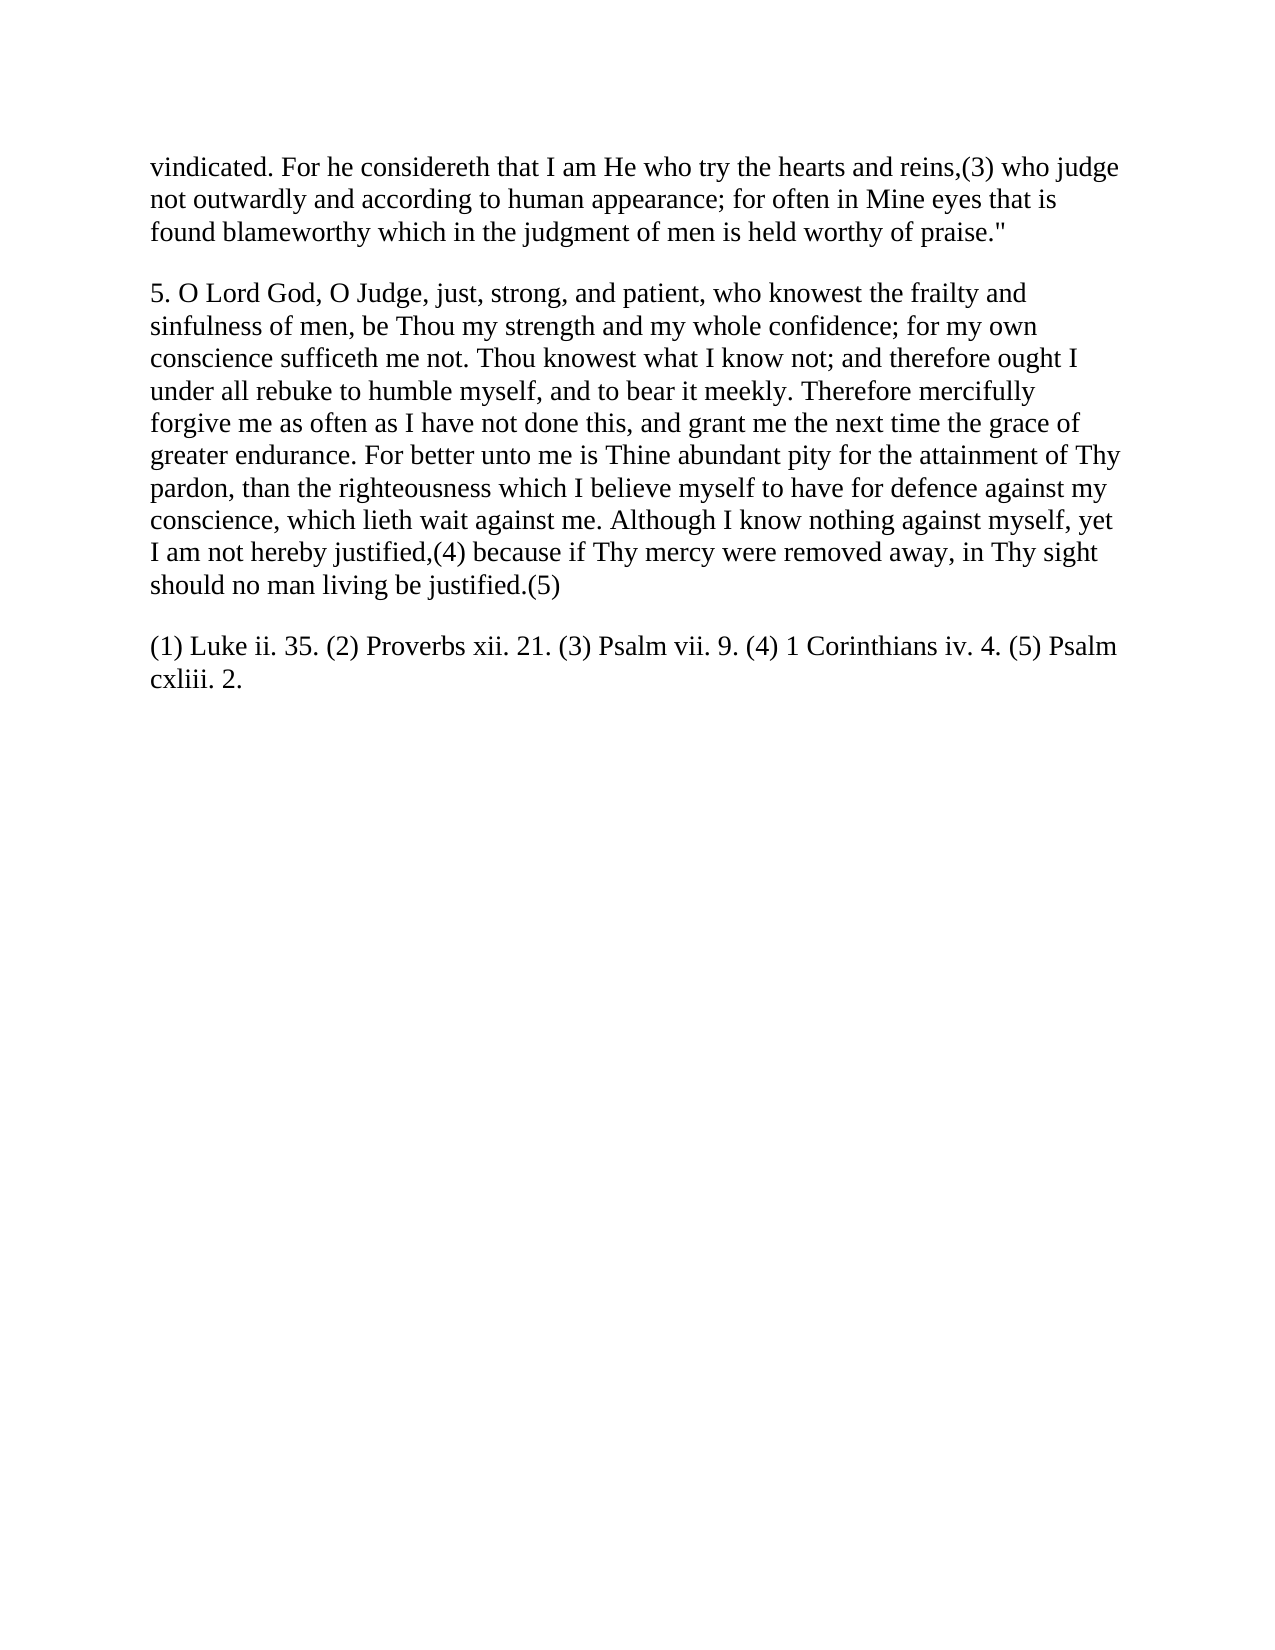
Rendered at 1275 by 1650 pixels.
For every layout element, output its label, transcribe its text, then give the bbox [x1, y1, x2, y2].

text (1) Luke ii. 35. (2) Proverbs xii. 21. (3) Psalm vii. 9. (4) 1 Corinthians iv. 4. (5) Psalm cxliii. 2. [150, 629, 1125, 694]
text 5. O Lord God, O Judge, just, strong, and patient, who knowest the frailty and sinfulness of men, be Thou my strength and my whole confidence; for my own conscience sufficeth me not. Thou knowest what I know not; and therefore ought I under all rebuke to humble myself, and to bear it meekly. Therefore mercifully forgive me as often as I have not done this, and grant me the next time the grace of greater endurance. For better unto me is Thine abundant pity for the attainment of Thy pardon, than the righteousness which I believe myself to have for defence against my conscience, which lieth wait against me. Although I know nothing against myself, yet I am not hereby justified,(4) because if Thy mercy were removed away, in Thy sight should no man living be justified.(5) [150, 276, 1125, 600]
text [150, 150, 1125, 247]
